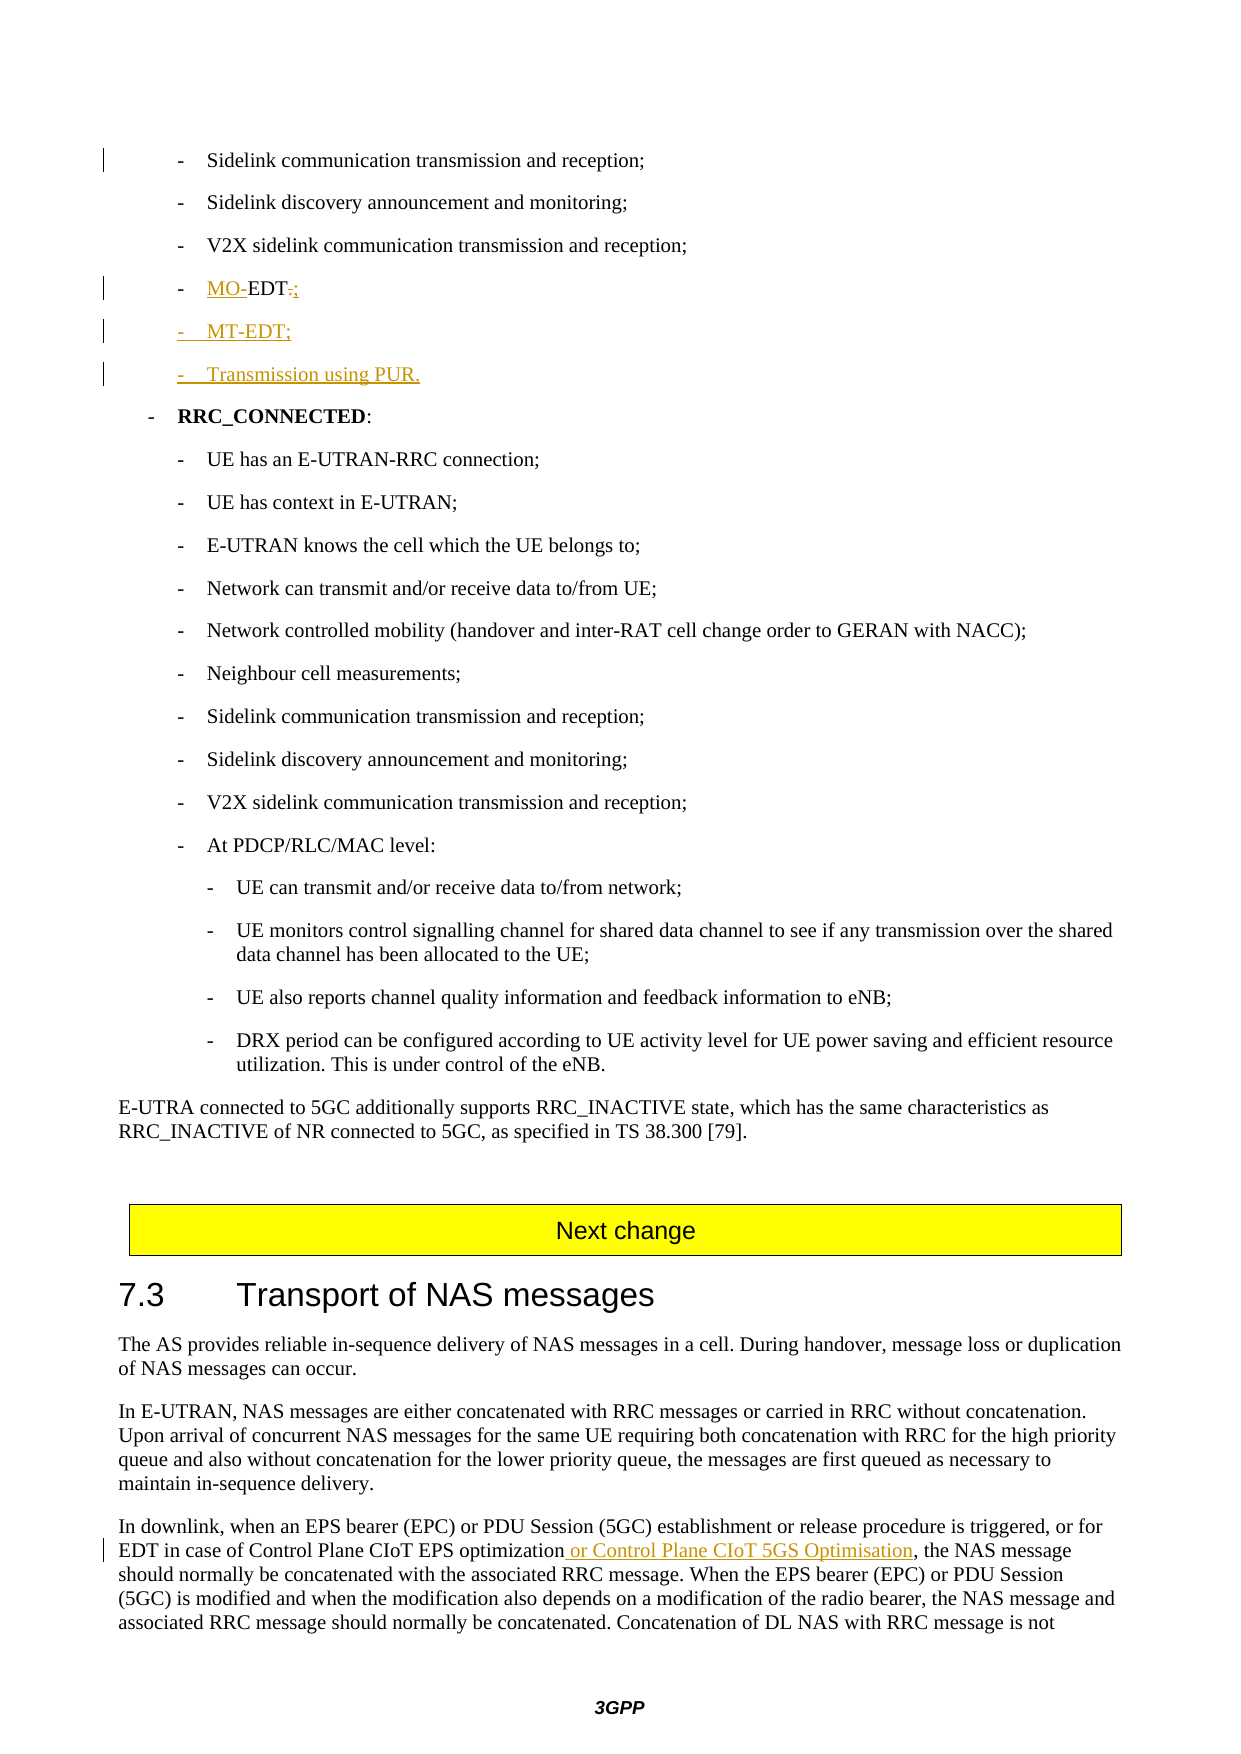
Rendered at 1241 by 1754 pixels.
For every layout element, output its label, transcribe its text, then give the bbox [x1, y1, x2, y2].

text - Sidelink communication transmission and reception; [177, 147, 1122, 172]
text - EDT [177, 276, 1122, 300]
text - UE can transmit and/or receive data to/from network; [207, 875, 1122, 899]
text - Network can transmit and/or receive data to/from UE; [177, 576, 1122, 600]
text - UE has an E-UTRAN-RRC connection; [177, 447, 1122, 471]
text - V2X sidelink communication transmission and reception; [177, 790, 1122, 814]
subtitle 7.3 Transport of NAS messages [118, 1275, 1122, 1313]
text - V2X sidelink communication transmission and reception; [177, 233, 1122, 257]
text - E-UTRAN knows the cell which the UE belongs to; [177, 533, 1122, 557]
text - Sidelink communication transmission and reception; [177, 704, 1122, 728]
text - UE has context in E-UTRAN; [177, 490, 1122, 514]
text The AS provides reliable in-sequence delivery of NAS messages in a cell. During handover, message loss or duplication of NAS messages can occur. [118, 1332, 1122, 1380]
table_header Next change [130, 1205, 1121, 1255]
text - Neighbour cell measurements; [177, 661, 1122, 685]
text In E-UTRAN, NAS messages are either concatenated with RRC messages or carried in RRC without concatenation. Upon arrival of concurrent NAS messages for the same UE requiring both concatenation with RRC for the high priority queue and also without concatenation for the lower priority queue, the messages are first queued as necessary to maintain in-sequence delivery. [118, 1399, 1122, 1495]
text - DRX period can be configured according to UE activity level for UE power saving and efficient resource utilization. This is under control of the eNB. [207, 1028, 1122, 1076]
text - UE also reports channel quality information and feedback information to eNB; [207, 985, 1122, 1009]
text - Network controlled mobility (handover and inter-RAT cell change order to GERAN with NACC); [177, 618, 1122, 642]
text - RRC_CONNECTED: [148, 404, 1122, 428]
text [118, 1514, 1122, 1634]
text E-UTRA connected to 5GC additionally supports RRC_INACTIVE state, which has the same characteristics as RRC_INACTIVE of NR connected to 5GC, as specified in TS 38.300 [79]. [118, 1095, 1122, 1143]
text - Sidelink discovery announcement and monitoring; [177, 747, 1122, 771]
text - At PDCP/RLC/MAC level: [177, 832, 1122, 857]
text - Sidelink discovery announcement and monitoring; [177, 190, 1122, 214]
text - UE monitors control signalling channel for shared data channel to see if any transmission over the shared data channel has been allocated to the UE; [207, 918, 1122, 966]
